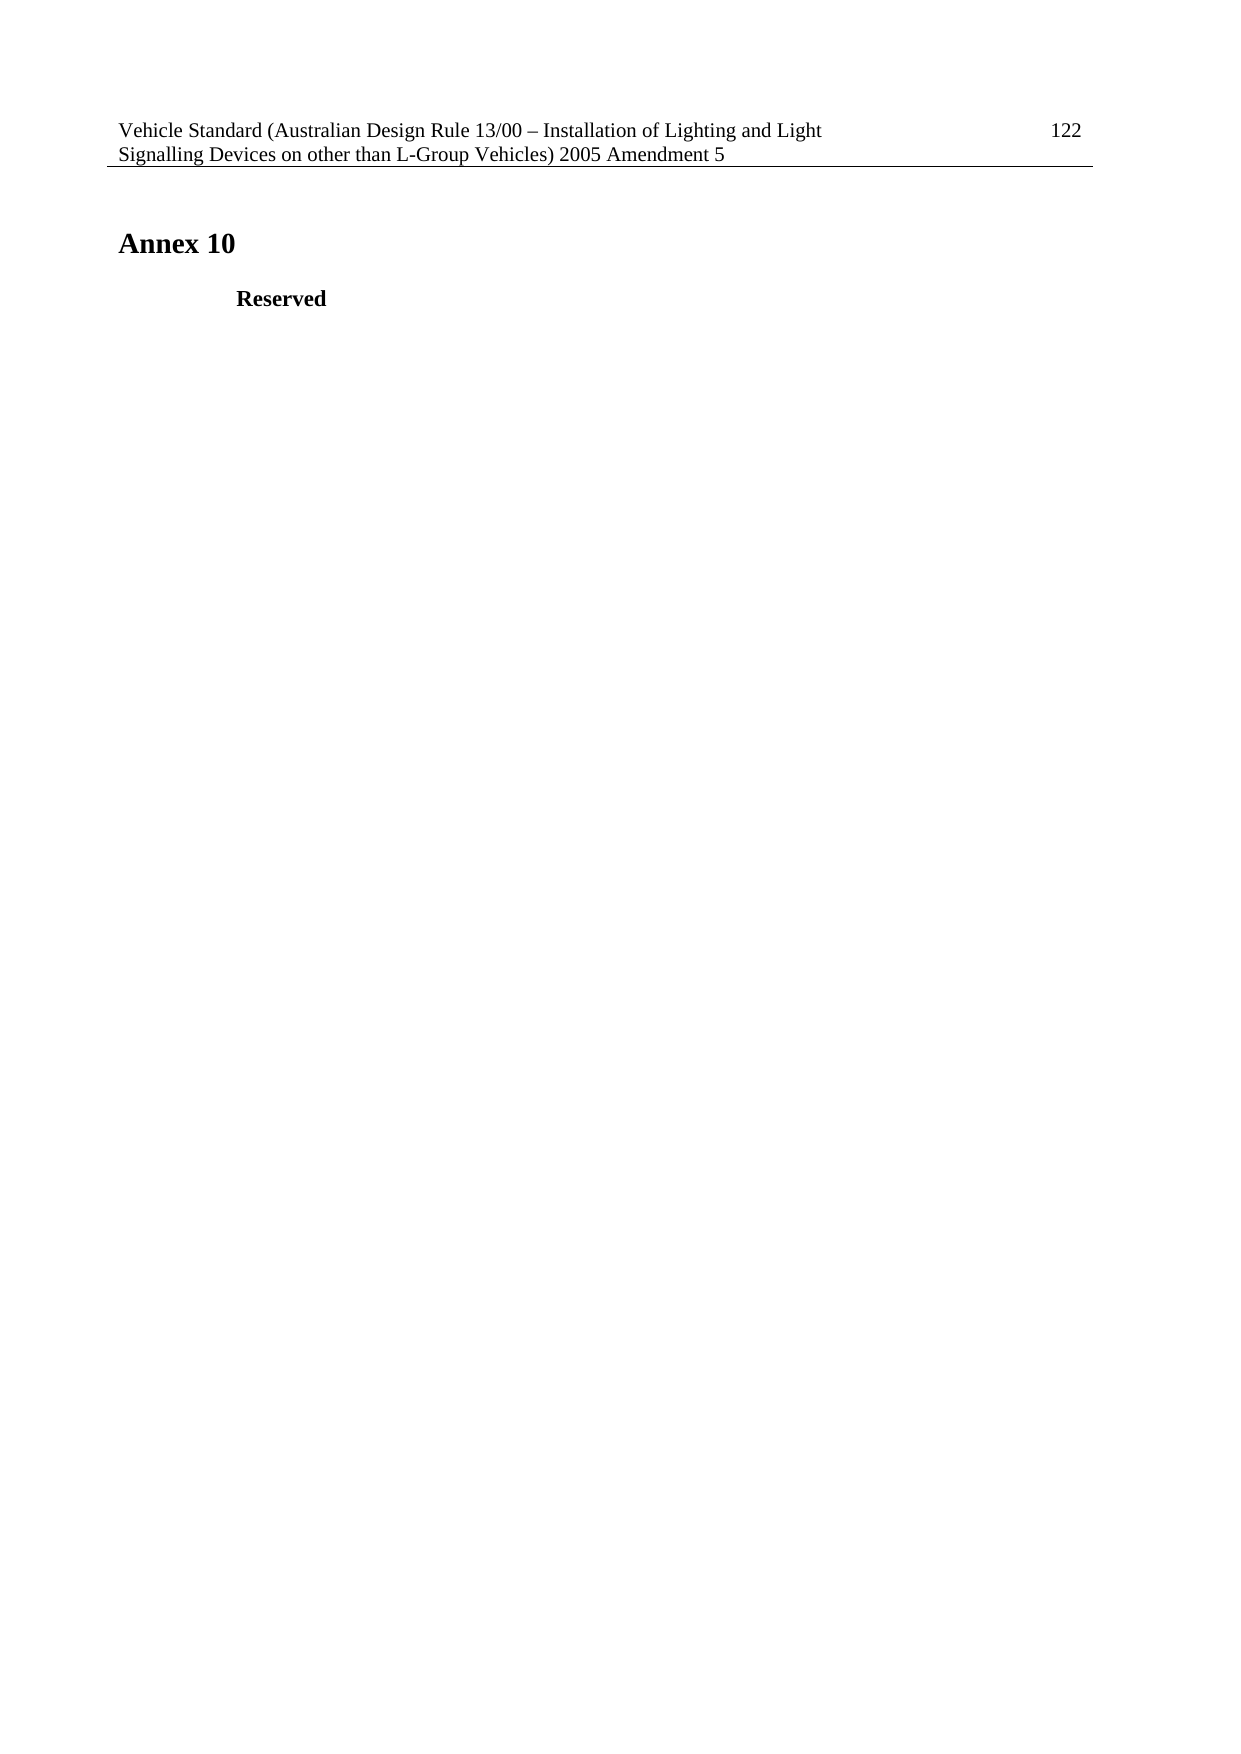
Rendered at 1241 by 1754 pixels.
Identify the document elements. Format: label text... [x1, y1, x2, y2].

text Annex 10 [118, 229, 1004, 260]
subtitle Reserved [236, 285, 1122, 311]
